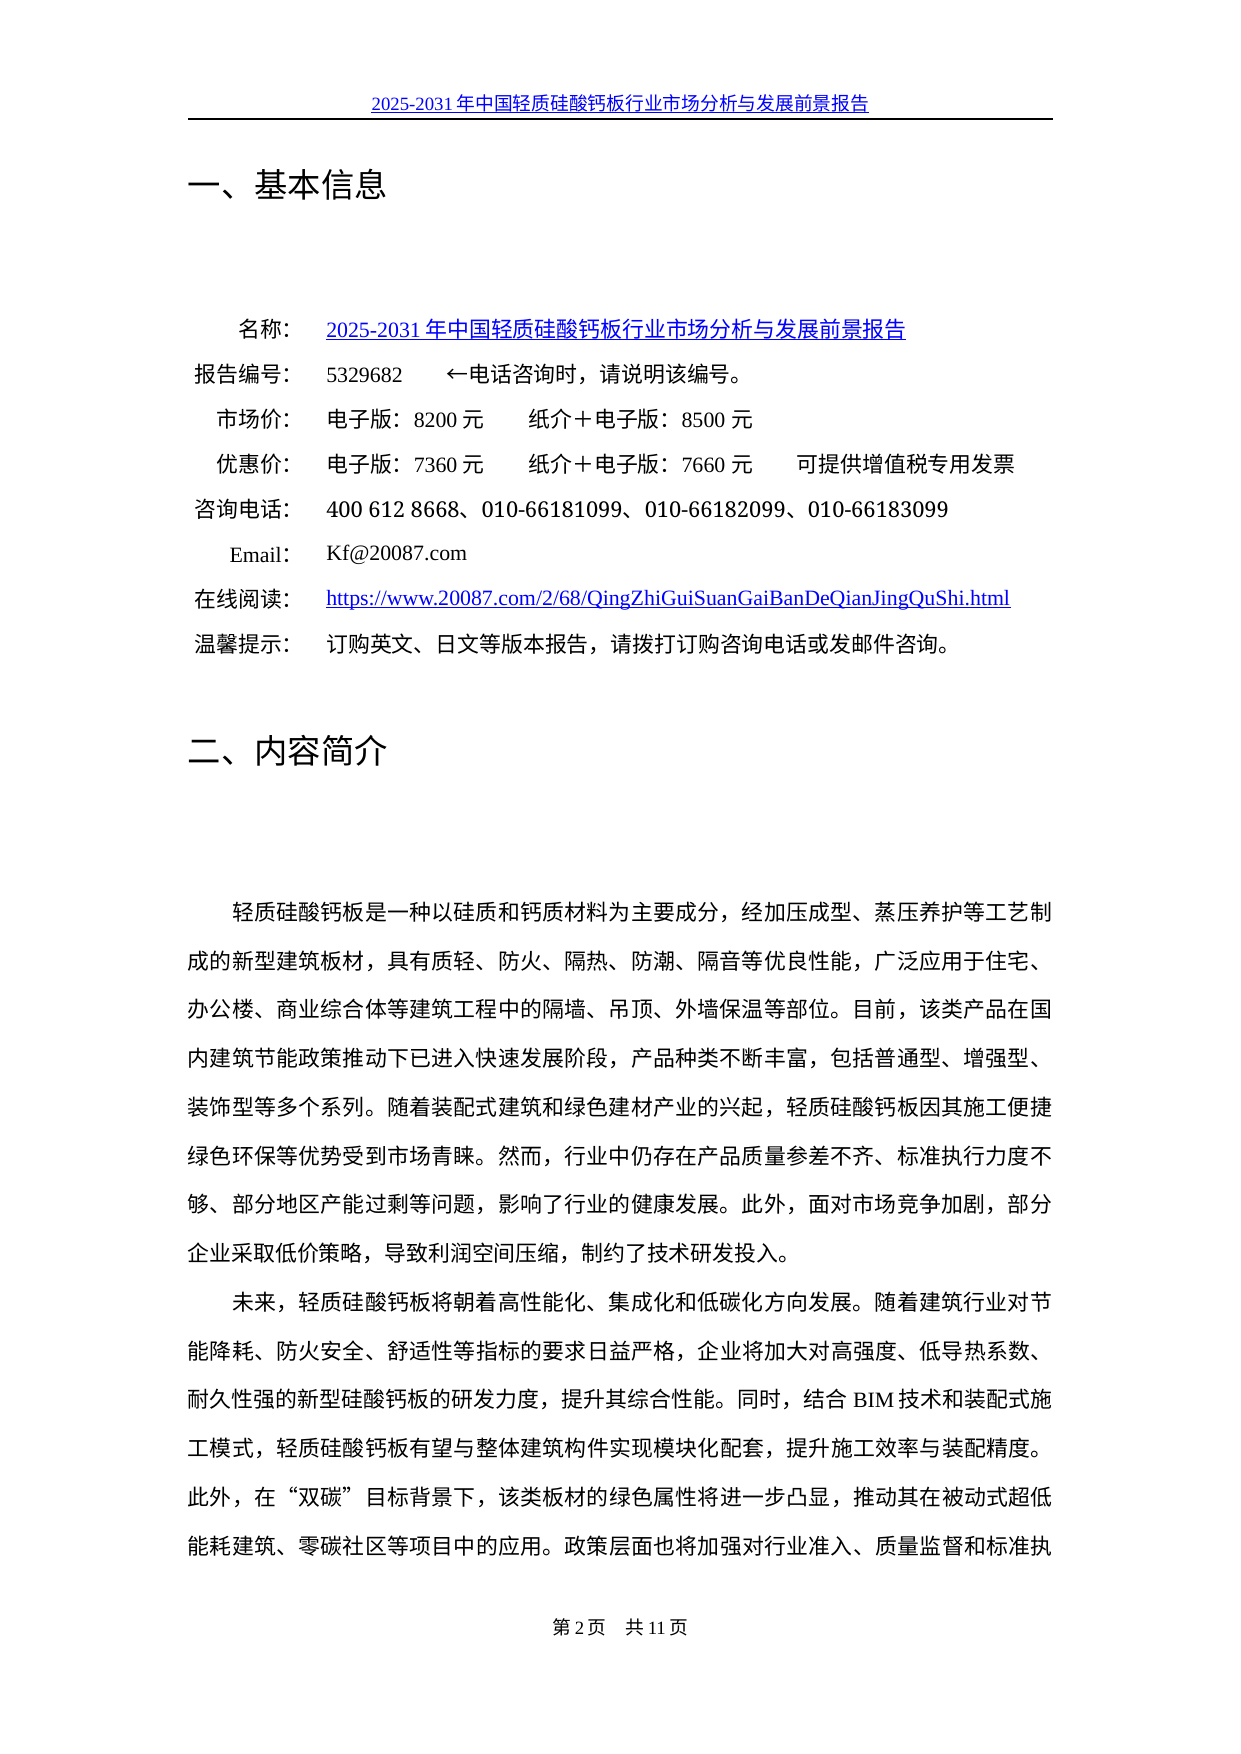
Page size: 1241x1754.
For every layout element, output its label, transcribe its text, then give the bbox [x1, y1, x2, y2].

table_cell 优惠价： [167, 447, 315, 492]
table_cell Email： [167, 537, 315, 582]
table_cell 5329682 ←电话咨询时，请说明该编号。 [315, 357, 1073, 402]
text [187, 894, 1053, 1561]
table_cell 咨询电话： [167, 492, 315, 537]
table_cell 400 612 8668、010-66181099、010-66182099、010-66183099 [315, 492, 1073, 537]
table_cell 电子版：8200 元 纸介＋电子版：8500 元 [315, 402, 1073, 447]
table_cell 市场价： [167, 402, 315, 447]
table_header 2025-2031年中国轻质硅酸钙板行业市场分析与发展前景报告 [315, 312, 1073, 357]
table_cell 电子版：7360 元 纸介＋电子版：7660 元 可提供增值税专用发票 [315, 447, 1073, 492]
table_cell 在线阅读： [167, 582, 315, 627]
table_cell 温馨提示： [167, 627, 315, 672]
table_cell 报告编号： [167, 357, 315, 402]
table_header 名称： [167, 312, 315, 357]
table_cell Kf@20087.com [315, 537, 1073, 582]
table_cell 订购英文、日文等版本报告，请拨打订购咨询电话或发邮件咨询。 [315, 627, 1073, 672]
table_cell [315, 582, 1073, 627]
title 二、内容简介 [187, 717, 1053, 782]
title 一、基本信息 [187, 150, 1053, 215]
